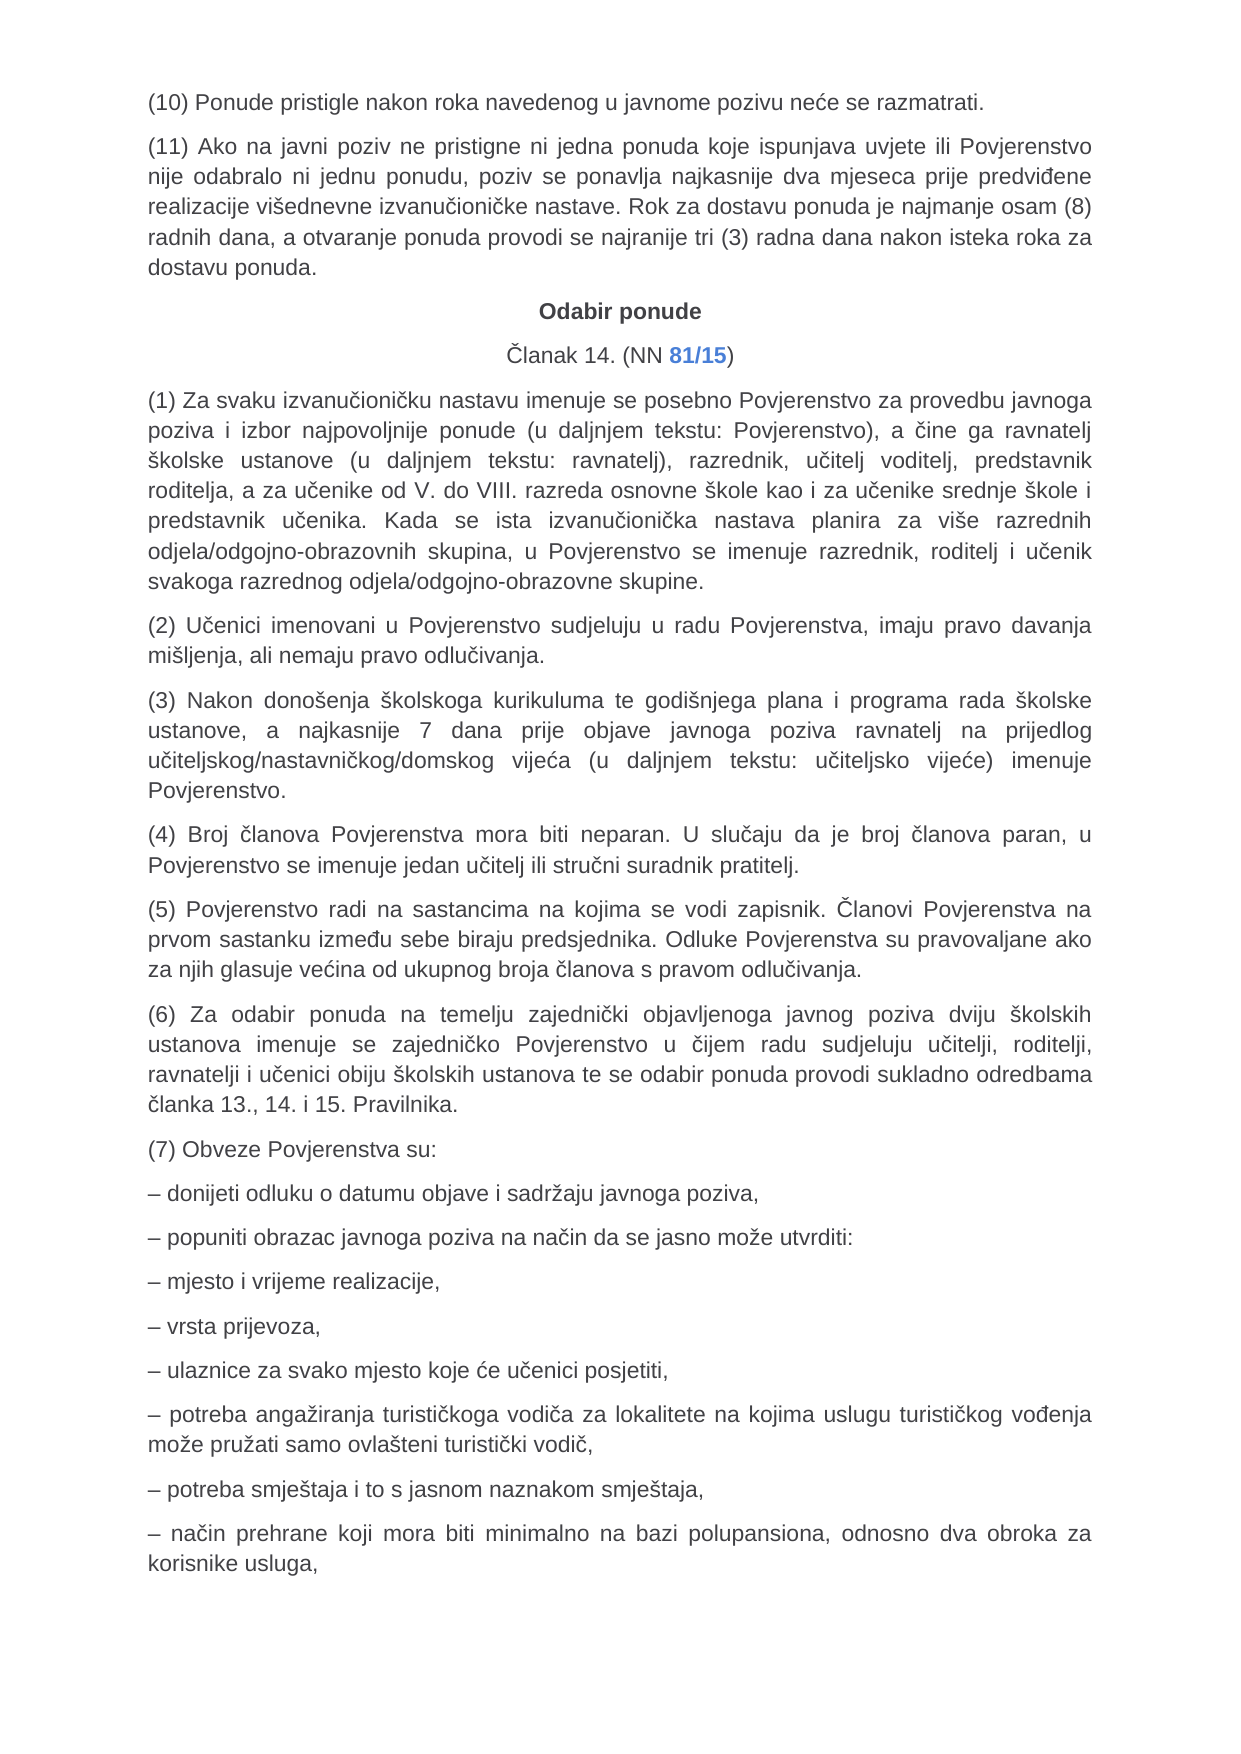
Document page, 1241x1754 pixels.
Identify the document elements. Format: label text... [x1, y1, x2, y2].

text Odabir ponude [148, 298, 1093, 324]
text – mjesto i vrijeme realizacije, [148, 1268, 1093, 1295]
text (6) Za odabir ponuda na temelju zajednički objavljenoga javnog poziva dviju školskih ustanova imenuje se zajedničko Povjerenstvo u čijem radu sudjeluju učitelji, roditelji, ravnatelji i učenici obiju školskih ustanova te se odabir ponuda provodi sukladno odredbama članka 13., 14. i 15. Pravilnika. [148, 1001, 1093, 1118]
text (11) Ako na javni poziv ne pristigne ni jedna ponuda koje ispunjava uvjete ili Povjerenstvo nije odabralo ni jednu ponudu, poziv se ponavlja najkasnije dva mjeseca prije predviđene realizacije višednevne izvanučioničke nastave. Rok za dostavu ponuda je najmanje osam (8) radnih dana, a otvaranje ponuda provodi se najranije tri (3) radna dana nakon isteka roka za dostavu ponuda. [148, 133, 1093, 280]
text – potreba smještaja i to s jasnom naznakom smještaja, [148, 1476, 1093, 1502]
text – vrsta prijevoza, [148, 1313, 1093, 1339]
text – ulaznice za svako mjesto koje će učenici posjetiti, [148, 1357, 1093, 1383]
text (4) Broj članova Povjerenstva mora biti neparan. U slučaju da je broj članova paran, u Povjerenstvo se imenuje jedan učitelj ili stručni suradnik pratitelj. [148, 821, 1093, 878]
text (7) Obveze Povjerenstva su: [148, 1136, 1093, 1162]
text – način prehrane koji mora biti minimalno na bazi polupansiona, odnosno dva obroka za korisnike usluga, [148, 1520, 1093, 1576]
text (2) Učenici imenovani u Povjerenstvo sudjeluju u radu Povjerenstva, imaju pravo davanja mišljenja, ali nemaju pravo odlučivanja. [148, 612, 1093, 669]
text Članak 14. (NN 81/15) [148, 342, 1093, 369]
text (3) Nakon donošenja školskoga kurikuluma te godišnjega plana i programa rada školske ustanove, a najkasnije 7 dana prije objave javnoga poziva ravnatelj na prijedlog učiteljskog/nastavničkog/domskog vijeća (u daljnjem tekstu: učiteljsko vijeće) imenuje Povjerenstvo. [148, 687, 1093, 803]
text (10) Ponude pristigle nakon roka navedenog u javnome pozivu neće se razmatrati. [148, 89, 1093, 115]
text – potreba angažiranja turističkoga vodiča za lokalitete na kojima uslugu turističkog vođenja može pružati samo ovlašteni turistički vodič, [148, 1401, 1093, 1458]
text – popuniti obrazac javnoga poziva na način da se jasno može utvrditi: [148, 1224, 1093, 1250]
text (5) Povjerenstvo radi na sastancima na kojima se vodi zapisnik. Članovi Povjerenstva na prvom sastanku između sebe biraju predsjednika. Odluke Povjerenstva su pravovaljane ako za njih glasuje većina od ukupnog broja članova s pravom odlučivanja. [148, 896, 1093, 983]
text (1) Za svaku izvanučioničku nastavu imenuje se posebno Povjerenstvo za provedbu javnoga poziva i izbor najpovoljnije ponude (u daljnjem tekstu: Povjerenstvo), a čine ga ravnatelj školske ustanove (u daljnjem tekstu: ravnatelj), razrednik, učitelj voditelj, predstavnik roditelja, a za učenike od V. do VIII. razreda osnovne škole kao i za učenike srednje škole i predstavnik učenika. Kada se ista izvanučionička nastava planira za više razrednih odjela/odgojno-obrazovnih skupina, u Povjerenstvo se imenuje razrednik, roditelj i učenik svakoga razrednog odjela/odgojno-obrazovne skupine. [148, 387, 1093, 594]
text – donijeti odluku o datumu objave i sadržaju javnoga poziva, [148, 1180, 1093, 1206]
